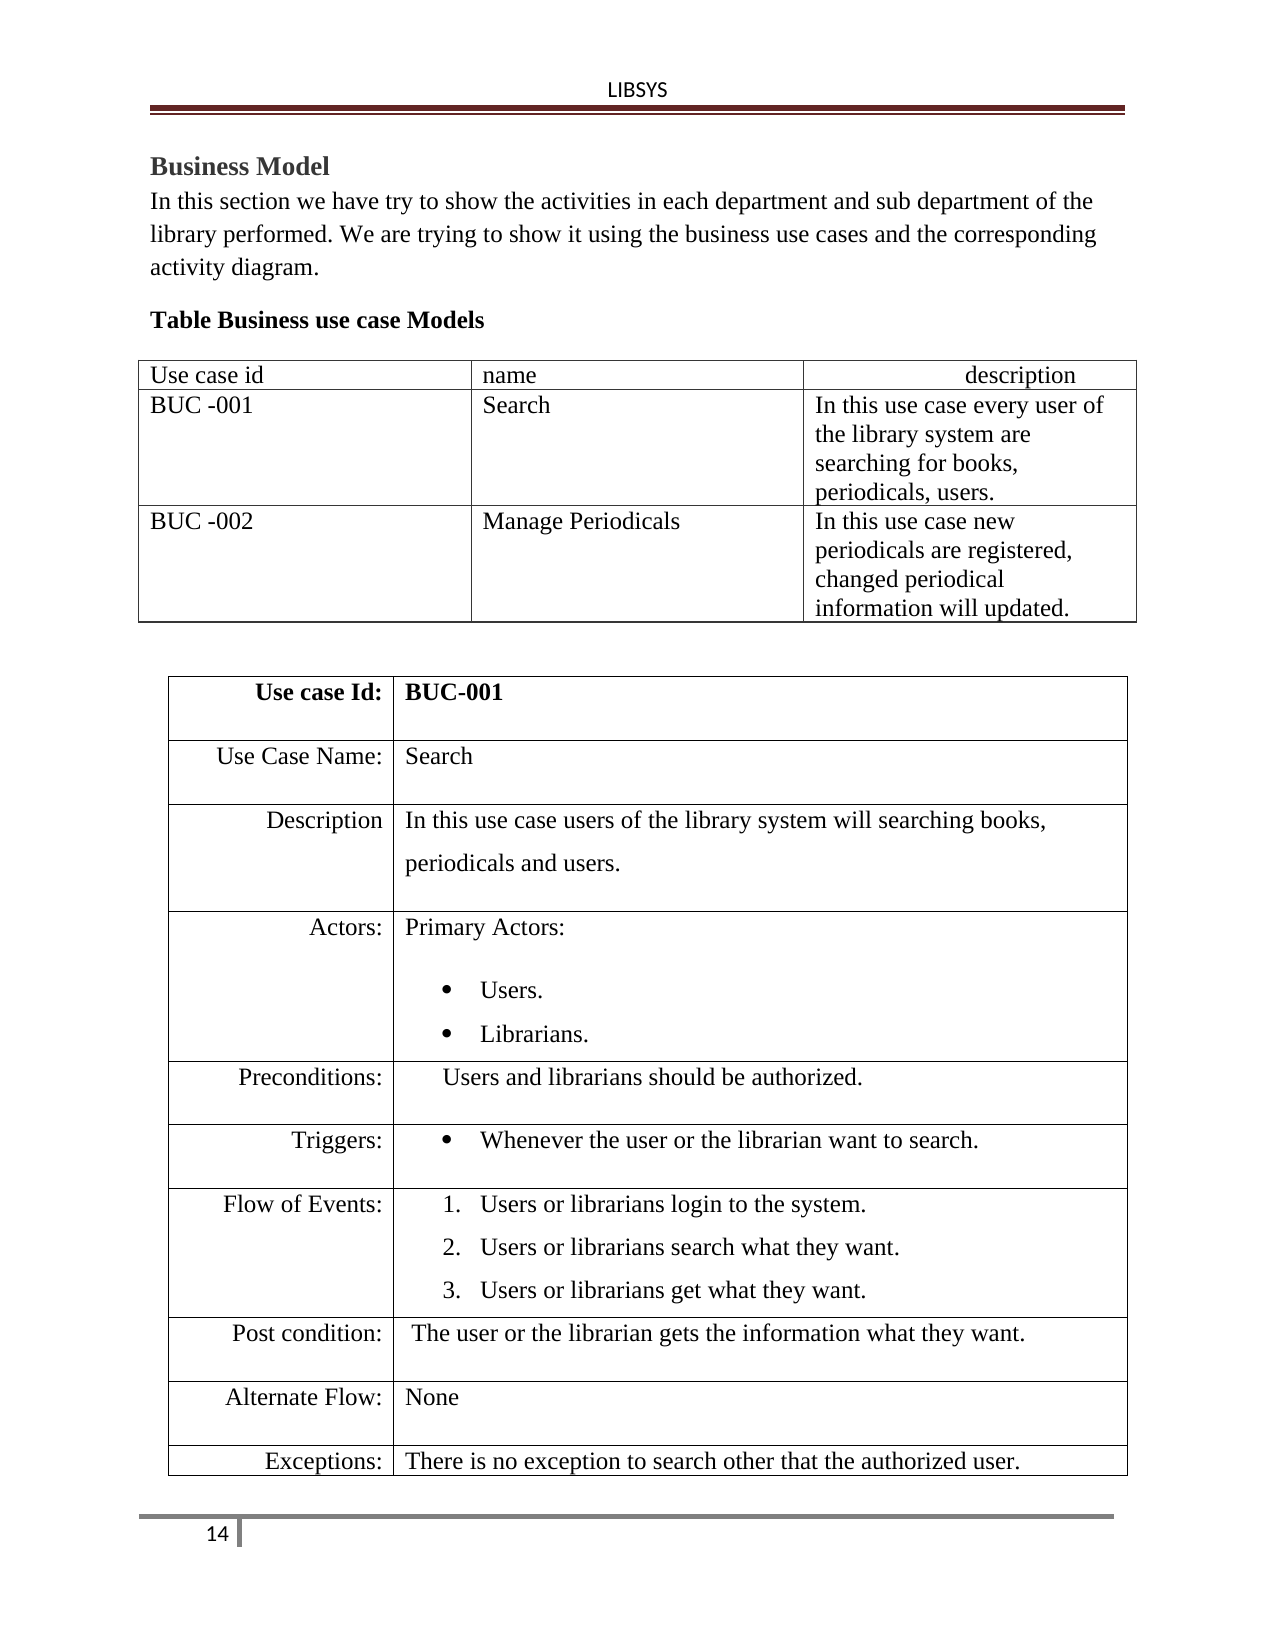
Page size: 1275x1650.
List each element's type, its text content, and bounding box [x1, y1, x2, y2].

table_cell Users and librarians should be authorized. [394, 1062, 1127, 1124]
table_cell Actors: [169, 912, 393, 1061]
table_header description [804, 361, 1136, 389]
table_cell Manage Periodicals [472, 506, 803, 621]
table_cell Users or librarians login to the system. Users or librarians search what they want. Users or librarians get what they want. [394, 1189, 1127, 1317]
subtitle Business Model [150, 150, 1125, 181]
table_header Use case Id: [169, 677, 393, 740]
table_cell Exceptions: [169, 1446, 393, 1474]
table_cell None [394, 1382, 1127, 1445]
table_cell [394, 1446, 1127, 1474]
table_cell Triggers: [169, 1125, 393, 1188]
text Table Business use case Models [150, 306, 1125, 334]
table_cell The user or the librarian gets the information what they want. [394, 1318, 1127, 1381]
table_cell Search [394, 741, 1127, 804]
table_cell In this use case users of the library system will searching books, periodicals and users. [394, 805, 1127, 911]
table_cell BUC -002 [139, 506, 471, 621]
table_cell In this use case every user of the library system are searching for books, periodicals, users. [804, 390, 1136, 505]
table_cell Primary Actors: Users. Librarians. [394, 912, 1127, 1061]
table_cell Alternate Flow: [169, 1382, 393, 1445]
table_cell Search [472, 390, 803, 505]
table_cell Whenever the user or the librarian want to search. [394, 1125, 1127, 1188]
table_cell In this use case new periodicals are registered, changed periodical information will updated. [804, 506, 1136, 621]
table_header name [472, 361, 803, 389]
table_header Use case id [139, 361, 471, 389]
table_cell Description [169, 805, 393, 911]
table_cell Preconditions: [169, 1062, 393, 1124]
table_cell BUC -001 [139, 390, 471, 505]
table_cell Post condition: [169, 1318, 393, 1381]
table_header BUC-001 [394, 677, 1127, 740]
text In this section we have try to show the activities in each department and sub department of the library performed. We are trying to show it using the business use cases and the corresponding activity diagram. [150, 186, 1125, 281]
table_cell Flow of Events: [169, 1189, 393, 1317]
table_cell Use Case Name: [169, 741, 393, 804]
